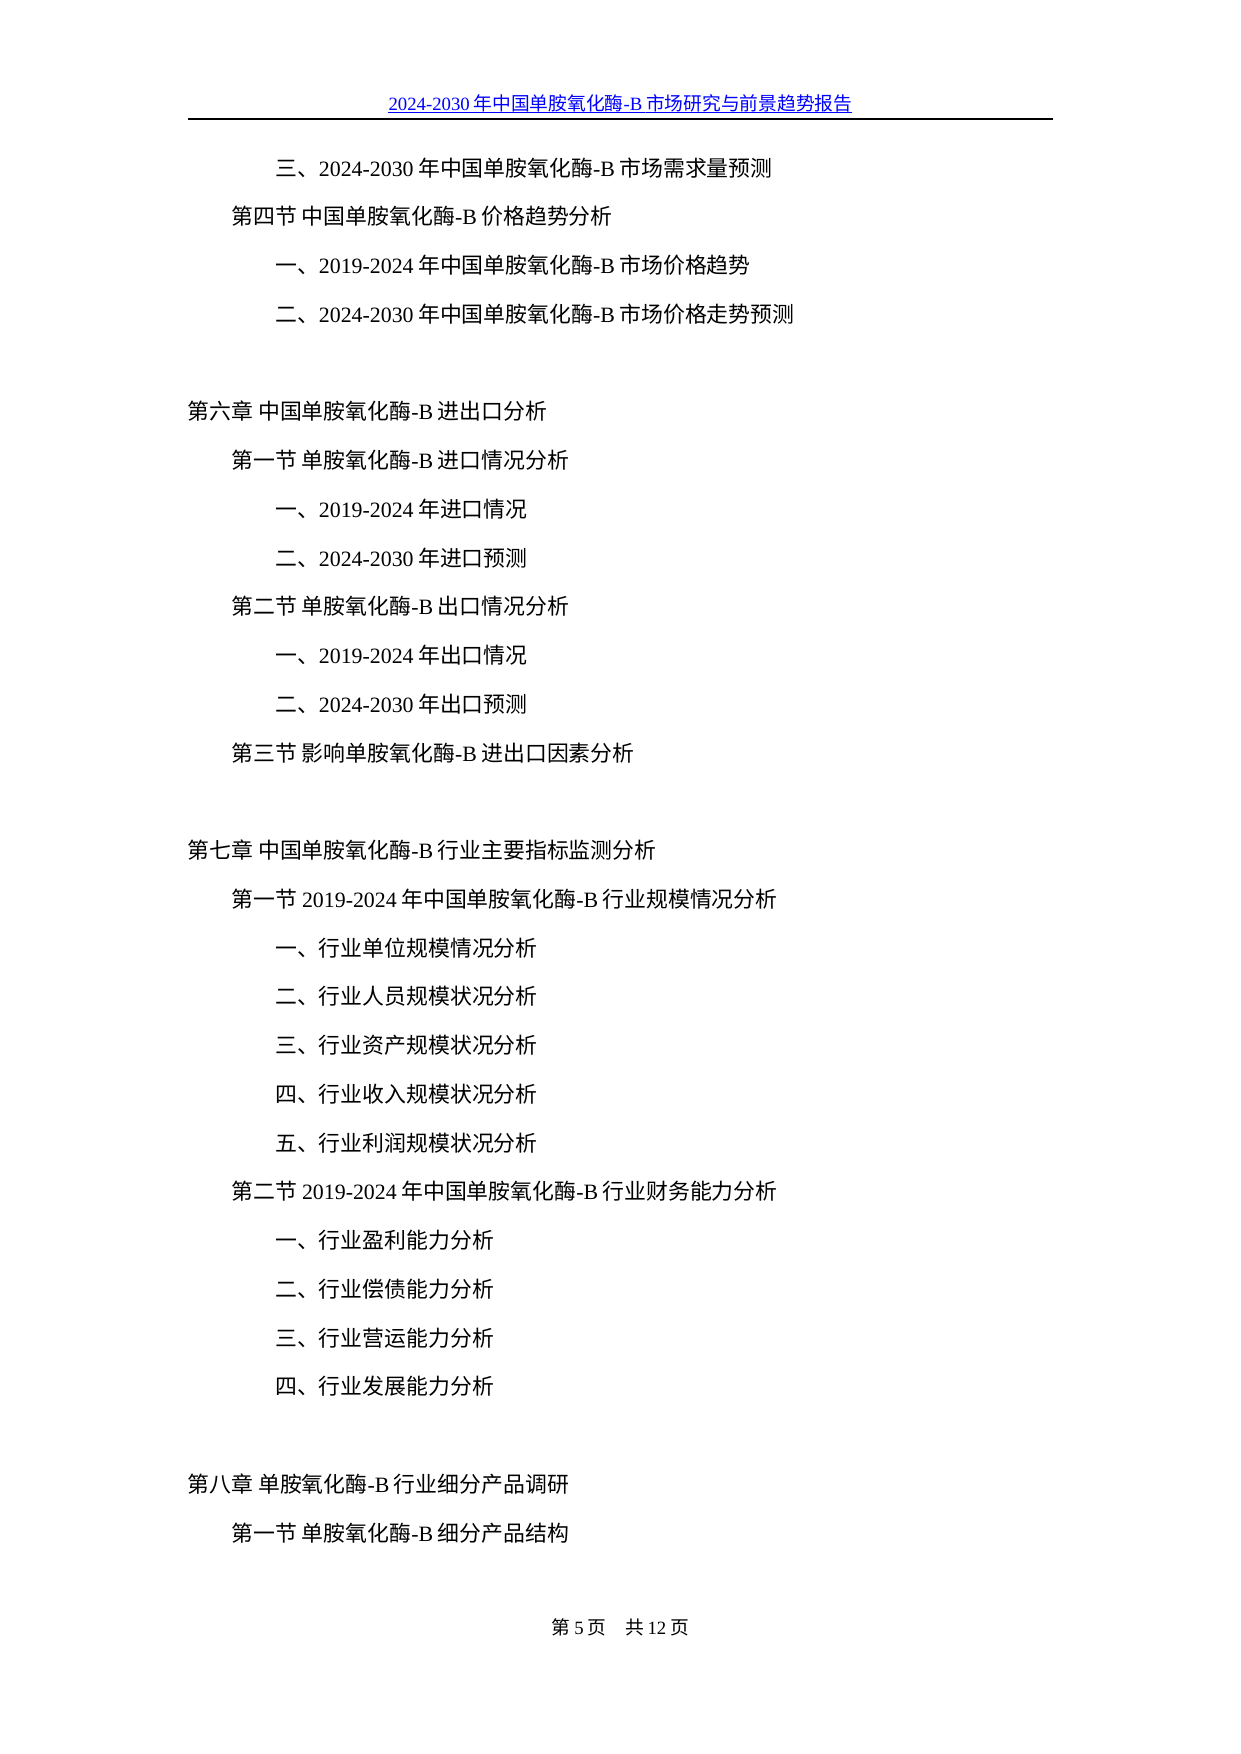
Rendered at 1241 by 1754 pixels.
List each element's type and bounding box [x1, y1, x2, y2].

text [187, 150, 1053, 1548]
